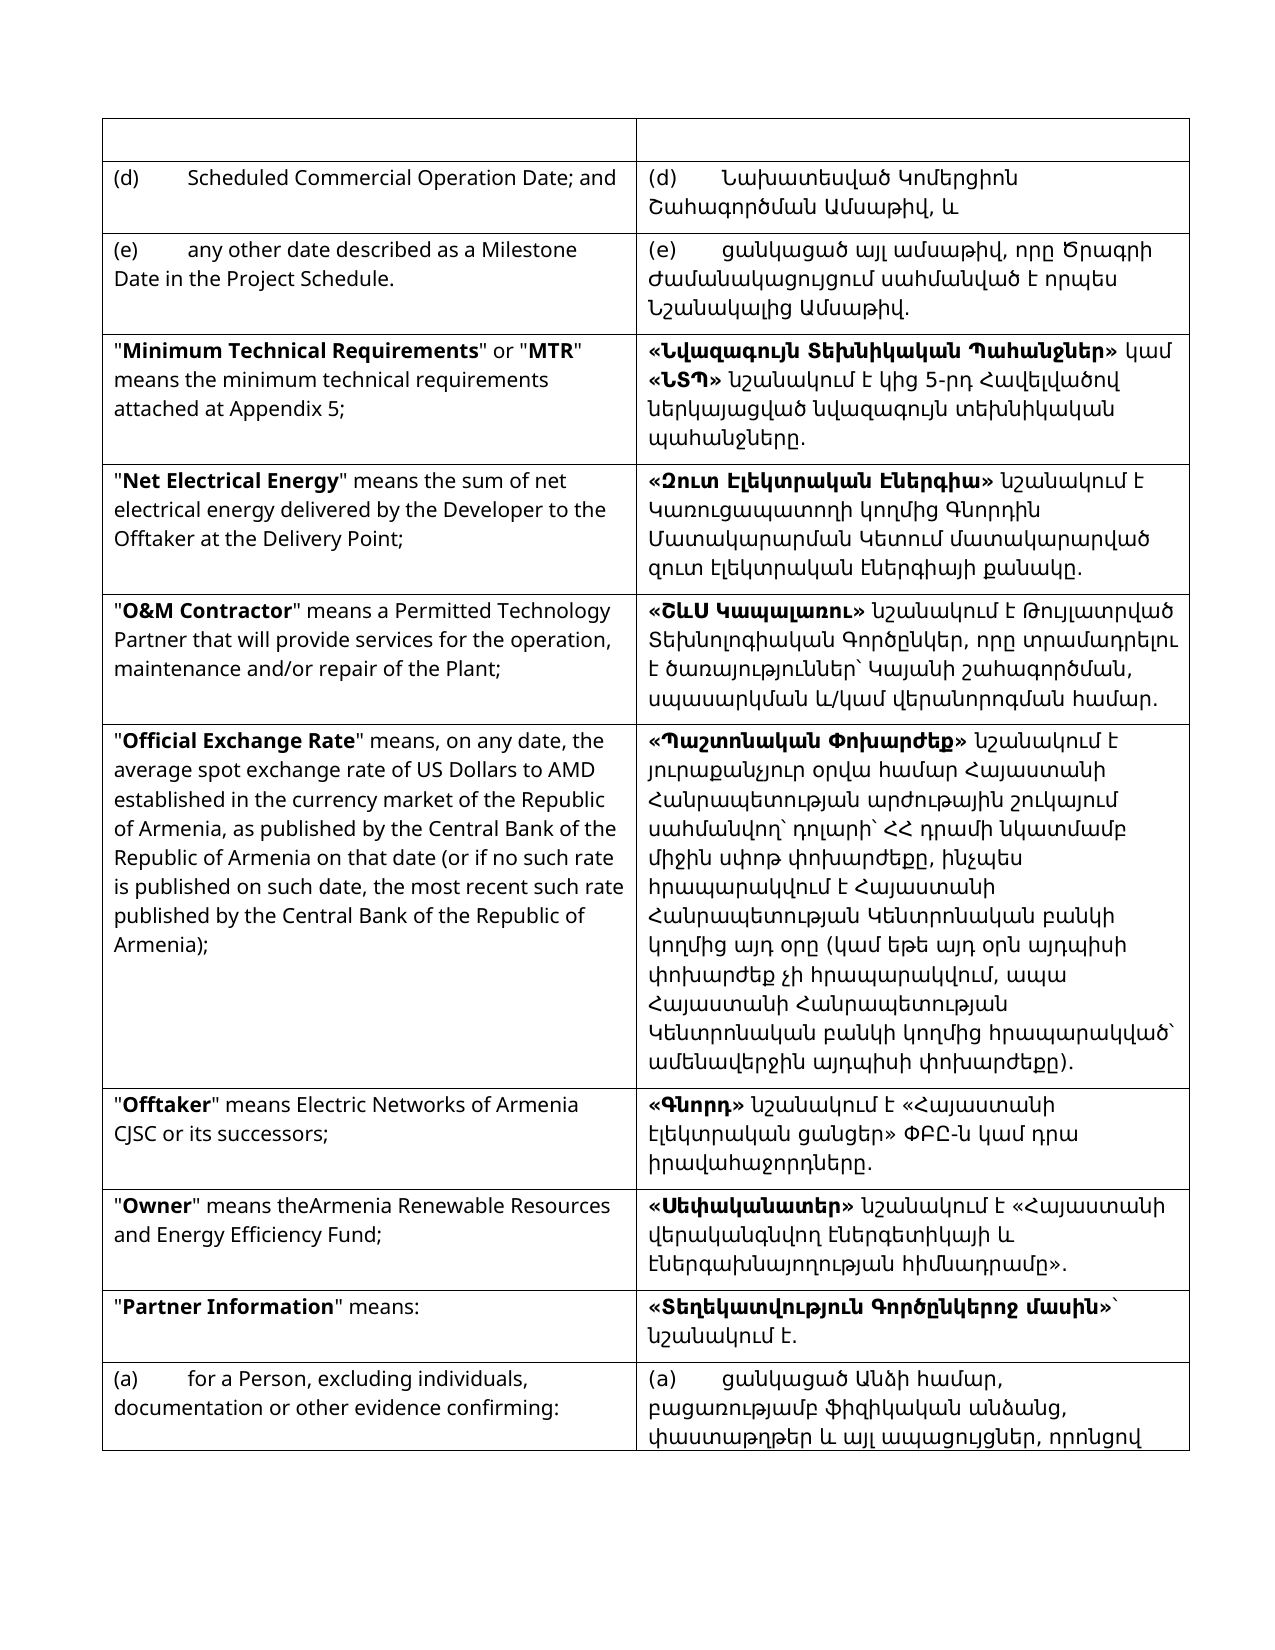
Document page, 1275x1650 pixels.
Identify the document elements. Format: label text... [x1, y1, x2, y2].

table_cell «Տեղեկատվություն Գործընկերոջ մասին»՝ նշանակում է. [637, 1291, 1189, 1362]
table_cell "Owner" means theArmenia Renewable Resources and Energy Efficiency Fund; [103, 1190, 636, 1290]
table_cell "O&M Contractor" means a Permitted Technology Partner that will provide services for the operation, maintenance and/or repair of the Plant; [103, 595, 636, 724]
table_cell «Նվազագույն Տեխնիկական Պահանջներ» կամ «ՆՏՊ» նշանակում է կից 5-րդ Հավելվածով ներկայացված նվազագույն տեխնիկական պահանջները. [637, 335, 1189, 464]
table_cell «Պաշտոնական Փոխարժեք» նշանակում է յուրաքանչյուր օրվա համար Հայաստանի Հանրապետության արժութային շուկայում սահմանվող՝ դոլարի՝ ՀՀ դրամի նկատմամբ միջին սփոթ փոխարժեքը, ինչպես հրապարակվում է Հայաստանի Հանրապետության Կենտրոնական բանկի կողմից այդ օրը (կամ եթե այդ օրն այդպիսի փոխարժեք չի հրապարակվում, ապա Հայաստանի Հանրապետության Կենտրոնական բանկի կողմից հրապարակված՝ ամենավերջին այդպիսի փոխարժեքը). [637, 725, 1189, 1088]
table_cell "Official Exchange Rate" means, on any date, the average spot exchange rate of US Dollars to AMD established in the currency market of the Republic of Armenia, as published by the Central Bank of the Republic of Armenia on that date (or if no such rate is published on such date, the most recent such rate published by the Central Bank of the Republic of Armenia); [103, 725, 636, 1088]
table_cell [637, 1363, 1189, 1450]
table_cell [637, 119, 1189, 161]
table_cell «Սեփականատեր» նշանակում է «Հայաստանի վերականգնվող էներգետիկայի և էներգախնայողության հիմնադրամը». [637, 1190, 1189, 1290]
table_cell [103, 119, 636, 161]
table_cell "Offtaker" means Electric Networks of Armenia CJSC or its successors; [103, 1089, 636, 1189]
table_cell «Զուտ Էլեկտրական Էներգիա» նշանակում է Կառուցապատողի կողմից Գնորդին Մատակարարման Կետում մատակարարված զուտ էլեկտրական էներգիայի քանակը. [637, 465, 1189, 594]
table_cell "Partner Information" means: [103, 1291, 636, 1362]
table_cell (d) Scheduled Commercial Operation Date; and [103, 162, 636, 233]
table_cell (e) any other date described as a Milestone Date in the Project Schedule. [103, 234, 636, 334]
table_cell «ՇևՍ Կապալառու» նշանակում է Թույլատրված Տեխնոլոգիական Գործընկեր, որը տրամադրելու է ծառայություններ՝ Կայանի շահագործման, սպասարկման և/կամ վերանորոգման համար. [637, 595, 1189, 724]
table_cell «Գնորդ» նշանակում է «Հայաստանի էլեկտրական ցանցեր» ՓԲԸ-ն կամ դրա իրավահաջորդները. [637, 1089, 1189, 1189]
table_cell (d) Նախատեսված Կոմերցիոն Շահագործման Ամսաթիվ, և [637, 162, 1189, 233]
table_cell (e) ցանկացած այլ ամսաթիվ, որը Ծրագրի Ժամանակացույցում սահմանված է որպես Նշանակալից Ամսաթիվ. [637, 234, 1189, 334]
table_cell "Net Electrical Energy" means the sum of net electrical energy delivered by the Developer to the Offtaker at the Delivery Point; [103, 465, 636, 594]
table_cell "Minimum Technical Requirements" or "MTR" means the minimum technical requirements attached at Appendix 5; [103, 335, 636, 464]
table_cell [103, 1363, 636, 1450]
